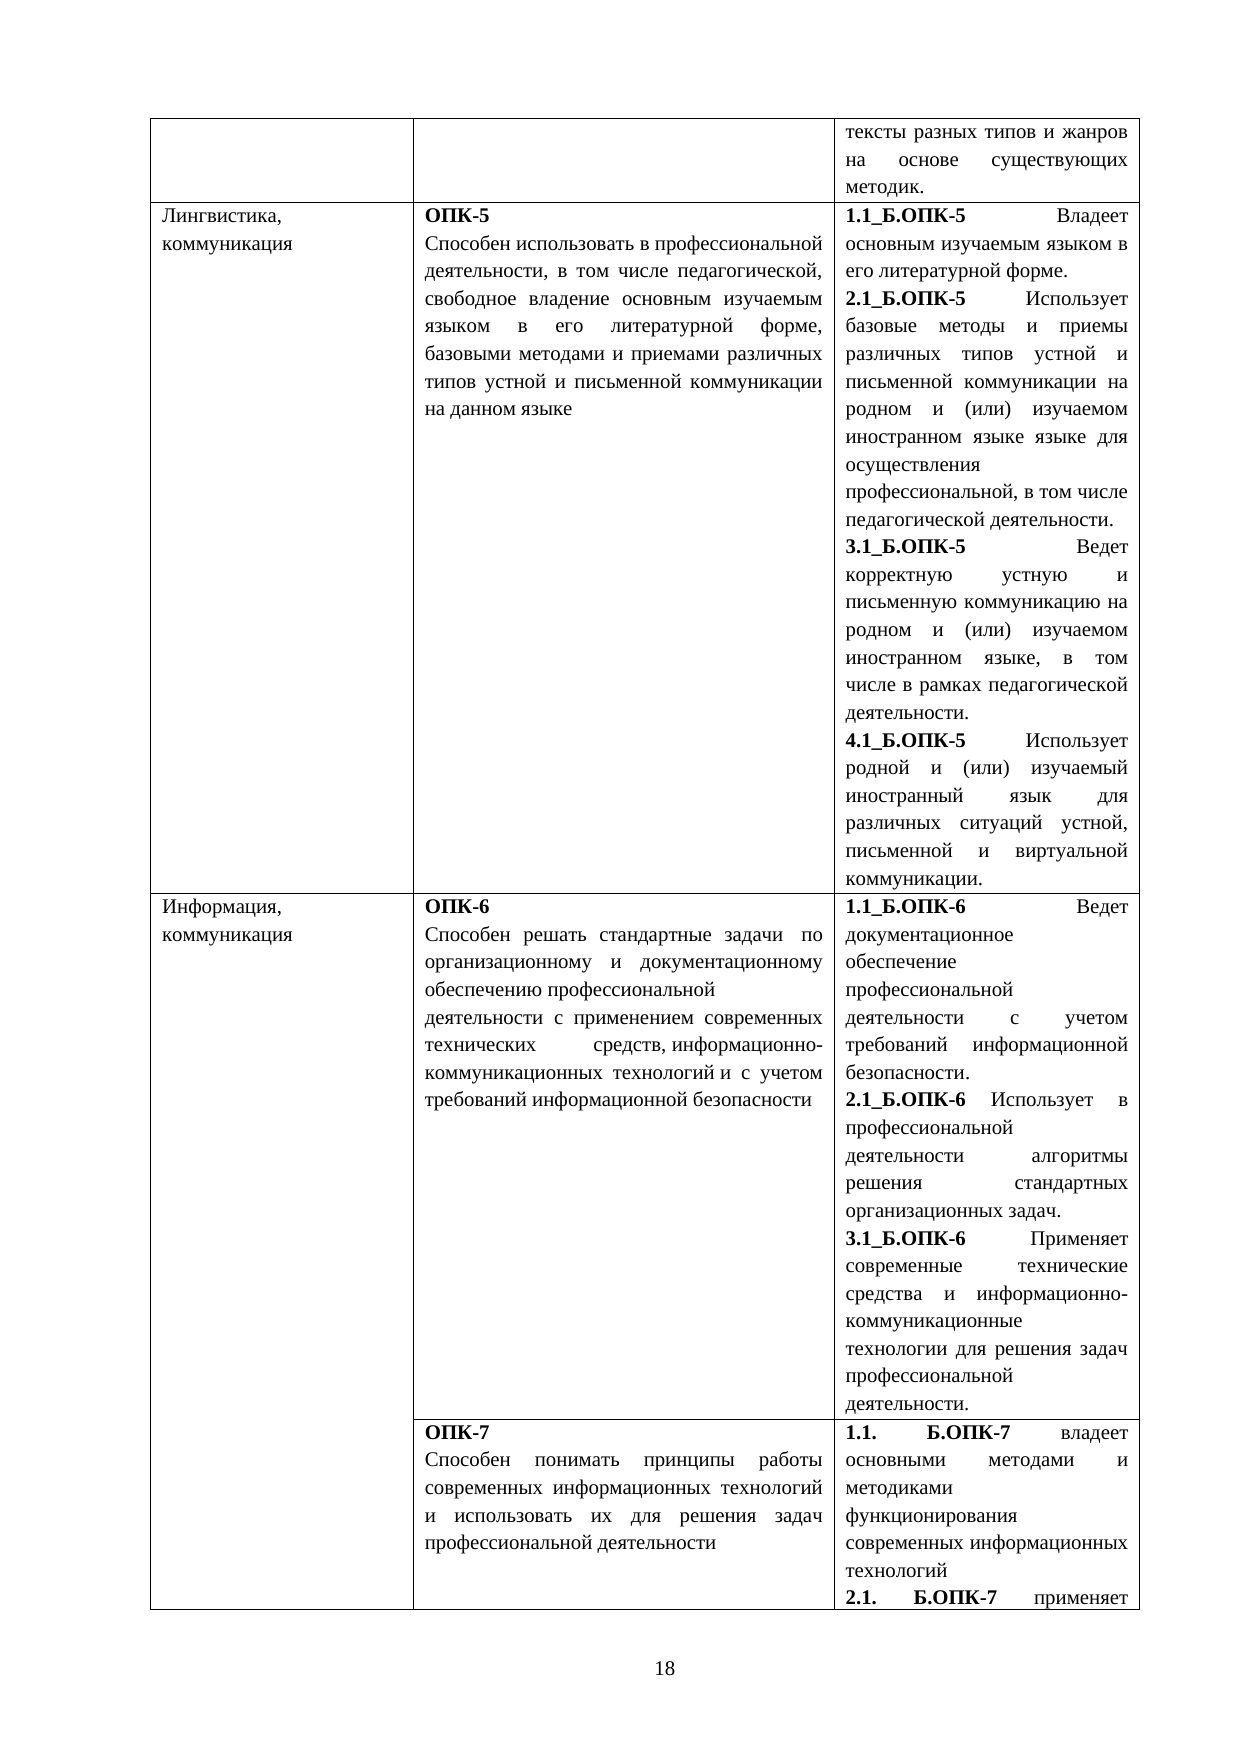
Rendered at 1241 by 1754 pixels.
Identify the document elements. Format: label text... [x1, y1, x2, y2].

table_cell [151, 119, 413, 202]
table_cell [414, 1420, 834, 1609]
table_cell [414, 119, 834, 202]
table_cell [835, 1420, 1139, 1609]
table_cell 1.1_Б.ОПК-5 Владеет основным изучаемым языком в его литературной форме. 2.1_Б.ОПК-5 Использует базовые методы и приемы различных типов устной и письменной коммуникации на родном и (или) изучаемом иностранном языке языке для осуществления профессиональной, в том числе педагогической деятельности. 3.1_Б.ОПК-5 Ведет корректную устную и письменную коммуникацию на родном и (или) изучаемом иностранном языке, в том числе в рамках педагогической деятельности. 4.1_Б.ОПК-5 Использует родной и (или) изучаемый иностранный язык для различных ситуаций устной, письменной и виртуальной коммуникации. [835, 203, 1139, 893]
table_cell Информация, коммуникация [151, 894, 413, 1609]
table_cell 1.1_Б.ОПК-6 Ведет документационное обеспечение профессиональной деятельности с учетом требований информационной безопасности. 2.1_Б.ОПК-6 Использует в профессиональной деятельности алгоритмы решения стандартных организационных задач. 3.1_Б.ОПК-6 Применяет современные технические средства и информационно-коммуникационные технологии для решения задач профессиональной деятельности. [835, 894, 1139, 1419]
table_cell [835, 119, 1139, 202]
table_cell ОПК-6 Способен решать стандартные задачи по организационному и документационному обеспечению профессиональной деятельности с применением современных технических средств, информационно-коммуникационных технологий и с учетом требований информационной безопасности [414, 894, 834, 1419]
table_cell ОПК-5 Способен использовать в профессиональной деятельности, в том числе педагогической, свободное владение основным изучаемым языком в его литературной форме, базовыми методами и приемами различных типов устной и письменной коммуникации на данном языке [414, 203, 834, 893]
table_cell Лингвистика, коммуникация [151, 203, 413, 893]
